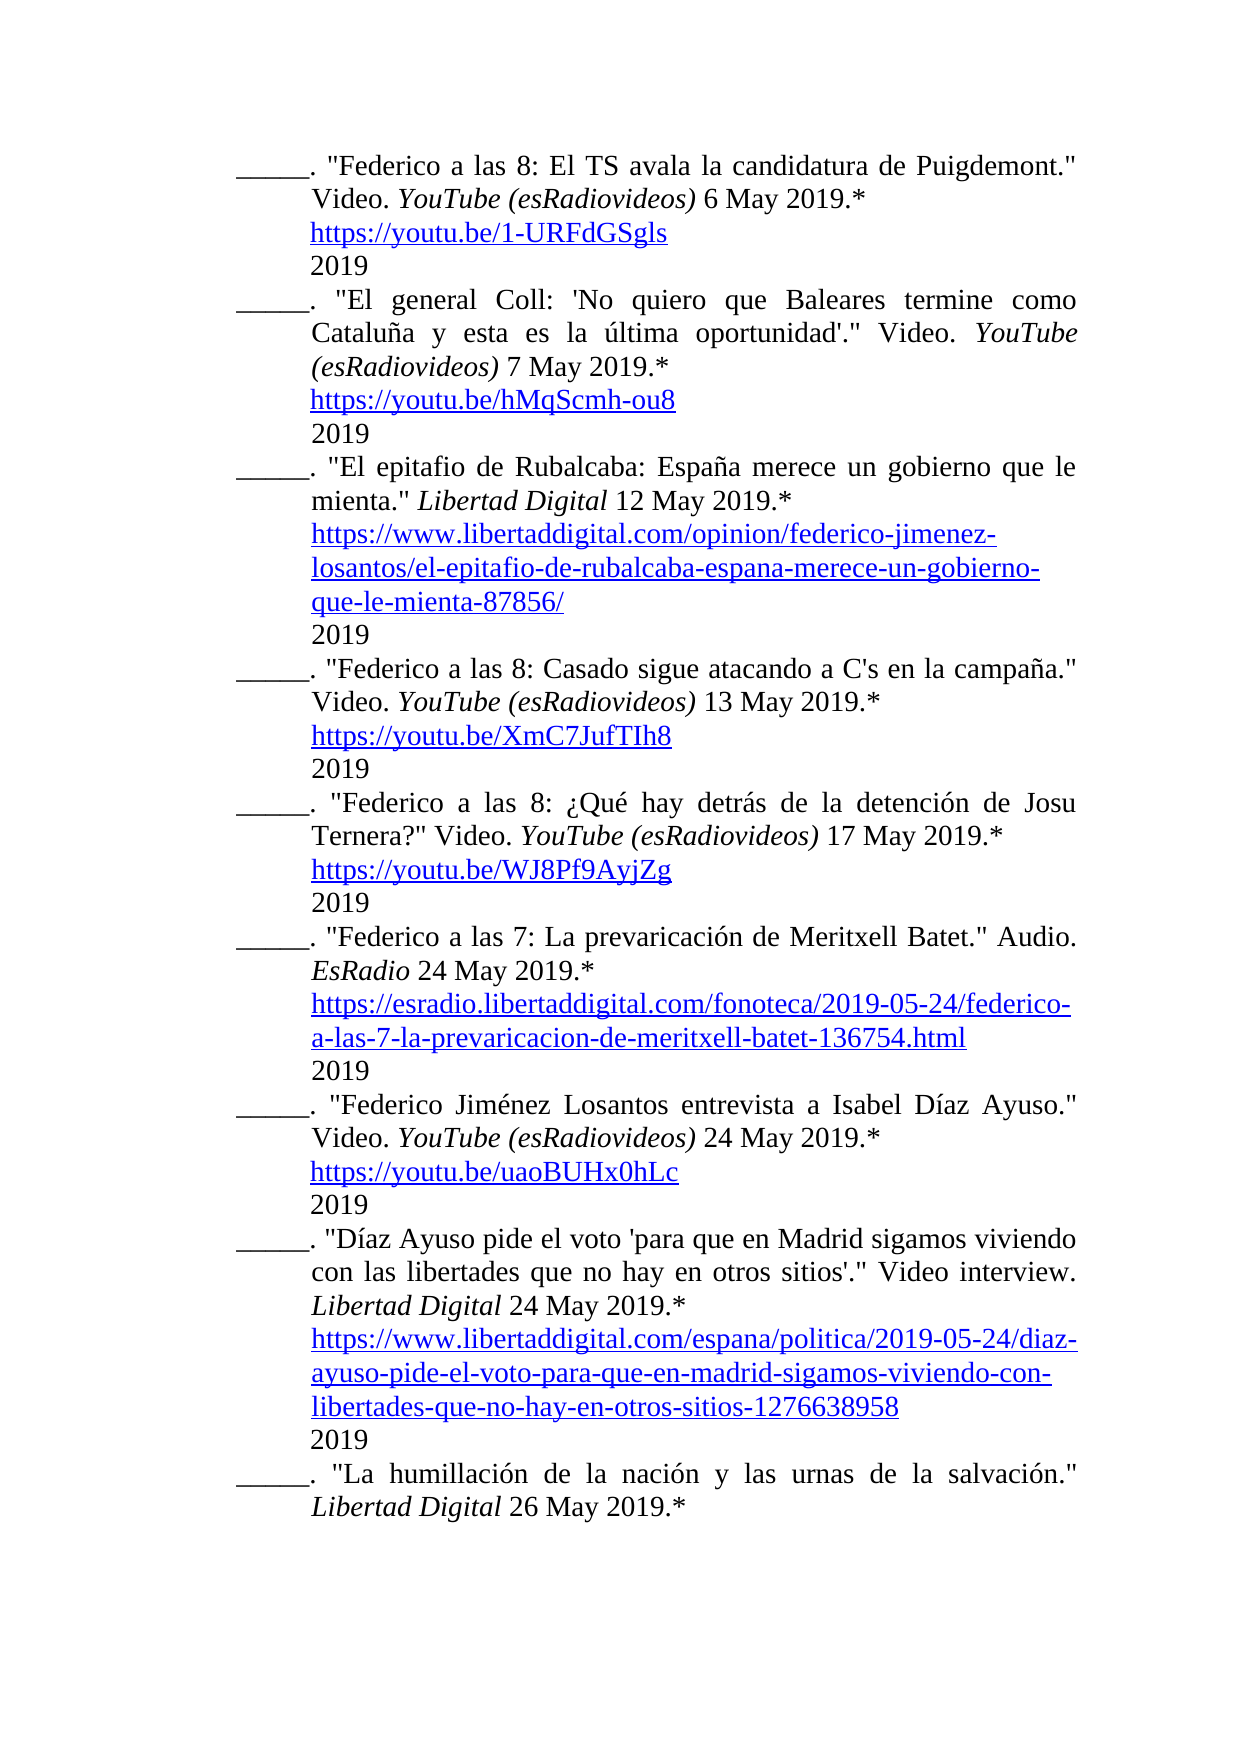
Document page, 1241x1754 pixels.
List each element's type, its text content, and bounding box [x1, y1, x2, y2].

text 2019 [236, 416, 1078, 449]
text _____. "La humillación de la nación y las urnas de la salvación." Libertad Digital 26 May 2019.* [236, 1456, 1078, 1523]
text https://youtu.be/uaoBUHx0hLc [236, 1154, 1078, 1187]
text _____. "El general Coll: 'No quiero que Baleares termine como Cataluña y esta es la última oportunidad'." Video. YouTube (esRadiovideos) 7 May 2019.* [236, 282, 1078, 382]
text https://youtu.be/WJ8Pf9AyjZg [236, 852, 1078, 886]
text _____. "Federico a las 7: La prevaricación de Meritxell Batet." Audio. EsRadio 24 May 2019.* [236, 919, 1078, 986]
text 2019 [236, 1053, 1078, 1087]
text https://esradio.libertaddigital.com/fonoteca/2019-05-24/federico-a-las-7-la-prevaricacion-de-meritxell-batet-136754.html [236, 986, 1078, 1053]
text 2019 [236, 886, 1078, 919]
text 2019 [236, 1187, 1078, 1221]
text _____. "Díaz Ayuso pide el voto 'para que en Madrid sigamos viviendo con las libertades que no hay en otros sitios'." Video interview. Libertad Digital 24 May 2019.* [236, 1221, 1078, 1322]
text https://youtu.be/1-URFdGSgls [236, 215, 1078, 248]
text https://youtu.be/hMqScmh-ou8 [310, 382, 1078, 416]
text _____. "El epitafio de Rubalcaba: España merece un gobierno que le mienta." Libertad Digital 12 May 2019.* [236, 449, 1078, 517]
text 2019 [310, 1422, 1078, 1456]
text _____. "Federico Jiménez Losantos entrevista a Isabel Díaz Ayuso." Video. YouTube (esRadiovideos) 24 May 2019.* [236, 1087, 1078, 1154]
text _____. "Federico a las 8: ¿Qué hay detrás de la detención de Josu Ternera?" Video. YouTube (esRadiovideos) 17 May 2019.* [236, 785, 1078, 852]
text 2019 [236, 248, 1078, 282]
text _____. "Federico a las 8: Casado sigue atacando a C's en la campaña." Video. YouTube (esRadiovideos) 13 May 2019.* [236, 651, 1078, 718]
text https://www.libertaddigital.com/opinion/federico-jimenez-losantos/el-epitafio-de-rubalcaba-espana-merece-un-gobierno-que-le-mienta-87856/ [236, 517, 1078, 617]
text https://youtu.be/XmC7JufTIh8 [236, 718, 1078, 751]
text _____. "Federico a las 8: El TS avala la candidatura de Puigdemont." Video. YouTube (esRadiovideos) 6 May 2019.* [236, 148, 1078, 215]
text 2019 [236, 751, 1078, 785]
text https://www.libertaddigital.com/espana/politica/2019-05-24/diaz-ayuso-pide-el-voto-para-que-en-madrid-sigamos-viviendo-con-libertades-que-no-hay-en-otros-sitios-1276638958 [236, 1322, 1078, 1422]
text 2019 [236, 617, 1078, 651]
